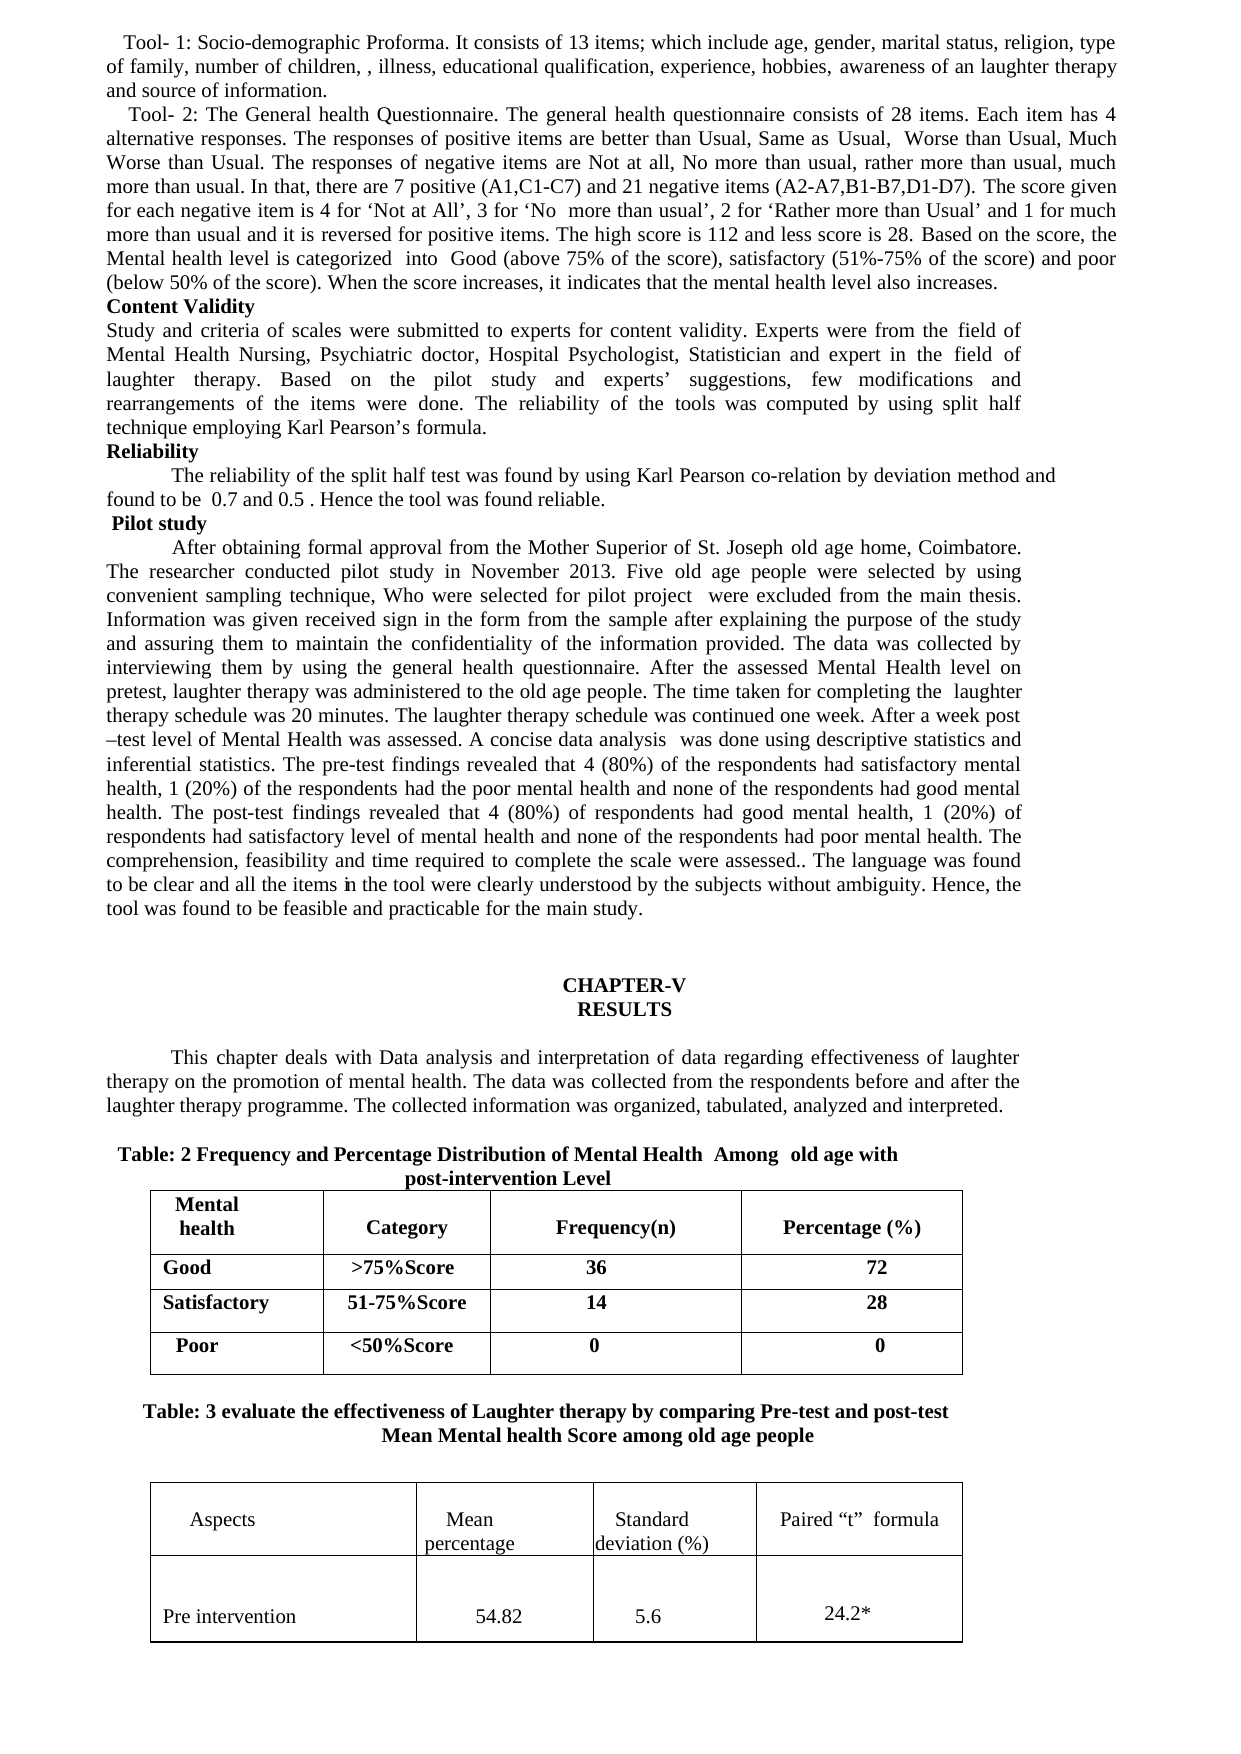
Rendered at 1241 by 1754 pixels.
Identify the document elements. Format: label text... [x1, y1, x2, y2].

table_cell Good [151, 1255, 323, 1289]
table_cell >75%Score [324, 1255, 490, 1289]
table_cell 0 [742, 1333, 962, 1374]
table_cell 54.82 [417, 1556, 593, 1641]
text RESULTS [31, 997, 1218, 1021]
table_cell <50%Score [324, 1333, 490, 1374]
table_cell Pre intervention [151, 1556, 416, 1641]
text Table: 3 evaluate the effectiveness of Laughter therapy by comparing Pre-test and post-test [106, 1399, 1117, 1423]
text This chapter deals with Data analysis and interpretation of data regarding effectiveness of laughter therapy on the promotion of mental health. The data was collected from the respondents before and after the laughter therapy programme. The collected information was organized, tabulated, analyzed and interpreted. [106, 1045, 1021, 1117]
table_header Aspects [151, 1483, 416, 1555]
text Reliability [106, 439, 1058, 463]
table_header Frequency(n) [491, 1191, 741, 1254]
text Content Validity [106, 294, 1058, 318]
table_header Mean percentage [417, 1483, 593, 1555]
table_cell 51-75%Score [324, 1290, 490, 1332]
table_header Percentage (%) [742, 1191, 962, 1254]
table_cell 24.2* [757, 1556, 962, 1641]
table_cell 0 [491, 1333, 741, 1374]
table_cell 36 [491, 1255, 741, 1289]
table_cell 14 [491, 1290, 741, 1332]
text Table: 2 Frequency and Percentage Distribution of Mental Health Among old age with post-intervention Level [106, 1142, 909, 1190]
text CHAPTER-V [31, 973, 1218, 997]
table_header Standard deviation (%) [594, 1483, 756, 1555]
table_cell Poor [151, 1333, 323, 1374]
text Pilot study [106, 511, 1058, 535]
table_cell 5.6 [594, 1556, 756, 1641]
table_header Mental health [151, 1191, 323, 1254]
text After obtaining formal approval from the Mother Superior of St. Joseph old age home, Coimbatore. The researcher conducted pilot study in November 2013. Five old age people were selected by using convenient sampling technique, Who were selected for pilot project were excluded from the main thesis. Information was given received sign in the form from the sample after explaining the purpose of the study and assuring them to maintain the confidentiality of the information provided. The data was collected by interviewing them by using the general health questionnaire. After the assessed Mental Health level on pretest, laughter therapy was administered to the old age people. The time taken for completing the laughter therapy schedule was 20 minutes. The laughter therapy schedule was continued one week. After a week post –test level of Mental Health was assessed. A concise data analysis was done using descriptive statistics and inferential statistics. The pre-test findings revealed that 4 (80%) of the respondents had satisfactory mental health, 1 (20%) of the respondents had the poor mental health and none of the respondents had good mental health. The post-test findings revealed that 4 (80%) of respondents had good mental health, 1 (20%) of respondents had satisfactory level of mental health and none of the respondents had poor mental health. The comprehension, feasibility and time required to complete the scale were assessed.. The language was found to be clear and all the items in the tool were clearly understood by the subjects without ambiguity. Hence, the tool was found to be feasible and practicable for the main study. [106, 535, 1022, 920]
text Tool- 2: The General health Questionnaire. The general health questionnaire consists of 28 items. Each item has 4 alternative responses. The responses of positive items are better than Usual, Same as Usual, Worse than Usual, Much Worse than Usual. The responses of negative items are Not at all, No more than usual, rather more than usual, much more than usual. In that, there are 7 positive (A1,C1-C7) and 21 negative items (A2-A7,B1-B7,D1-D7). The score given for each negative item is 4 for ‘Not at All’, 3 for ‘No more than usual’, 2 for ‘Rather more than Usual’ and 1 for much more than usual and it is reversed for positive items. The high score is 112 and less score is 28. Based on the score, the Mental health level is categorized into Good (above 75% of the score), satisfactory (51%-75% of the score) and poor (below 50% of the score). When the score increases, it indicates that the mental health level also increases. [106, 102, 1117, 294]
text Mean Mental health Score among old age people [173, 1423, 1022, 1447]
table_header Paired “t” formula [757, 1483, 962, 1555]
text The reliability of the split half test was found by using Karl Pearson co-relation by deviation method and found to be 0.7 and 0.5 . Hence the tool was found reliable. [106, 463, 1058, 511]
table_header Category [324, 1191, 490, 1254]
text Tool- 1: Socio-demographic Proforma. It consists of 13 items; which include age, gender, marital status, religion, type of family, number of children, , illness, educational qualification, experience, hobbies, awareness of an laughter therapy and source of information. [106, 29, 1117, 102]
table_cell Satisfactory [151, 1290, 323, 1332]
table_cell 72 [742, 1255, 962, 1289]
text Study and criteria of scales were submitted to experts for content validity. Experts were from the field of Mental Health Nursing, Psychiatric doctor, Hospital Psychologist, Statistician and expert in the field of laughter therapy. Based on the pilot study and experts’ suggestions, few modifications and rearrangements of the items were done. The reliability of the tools was computed by using split half technique employing Karl Pearson’s formula. [106, 318, 1021, 439]
table_cell 28 [742, 1290, 962, 1332]
